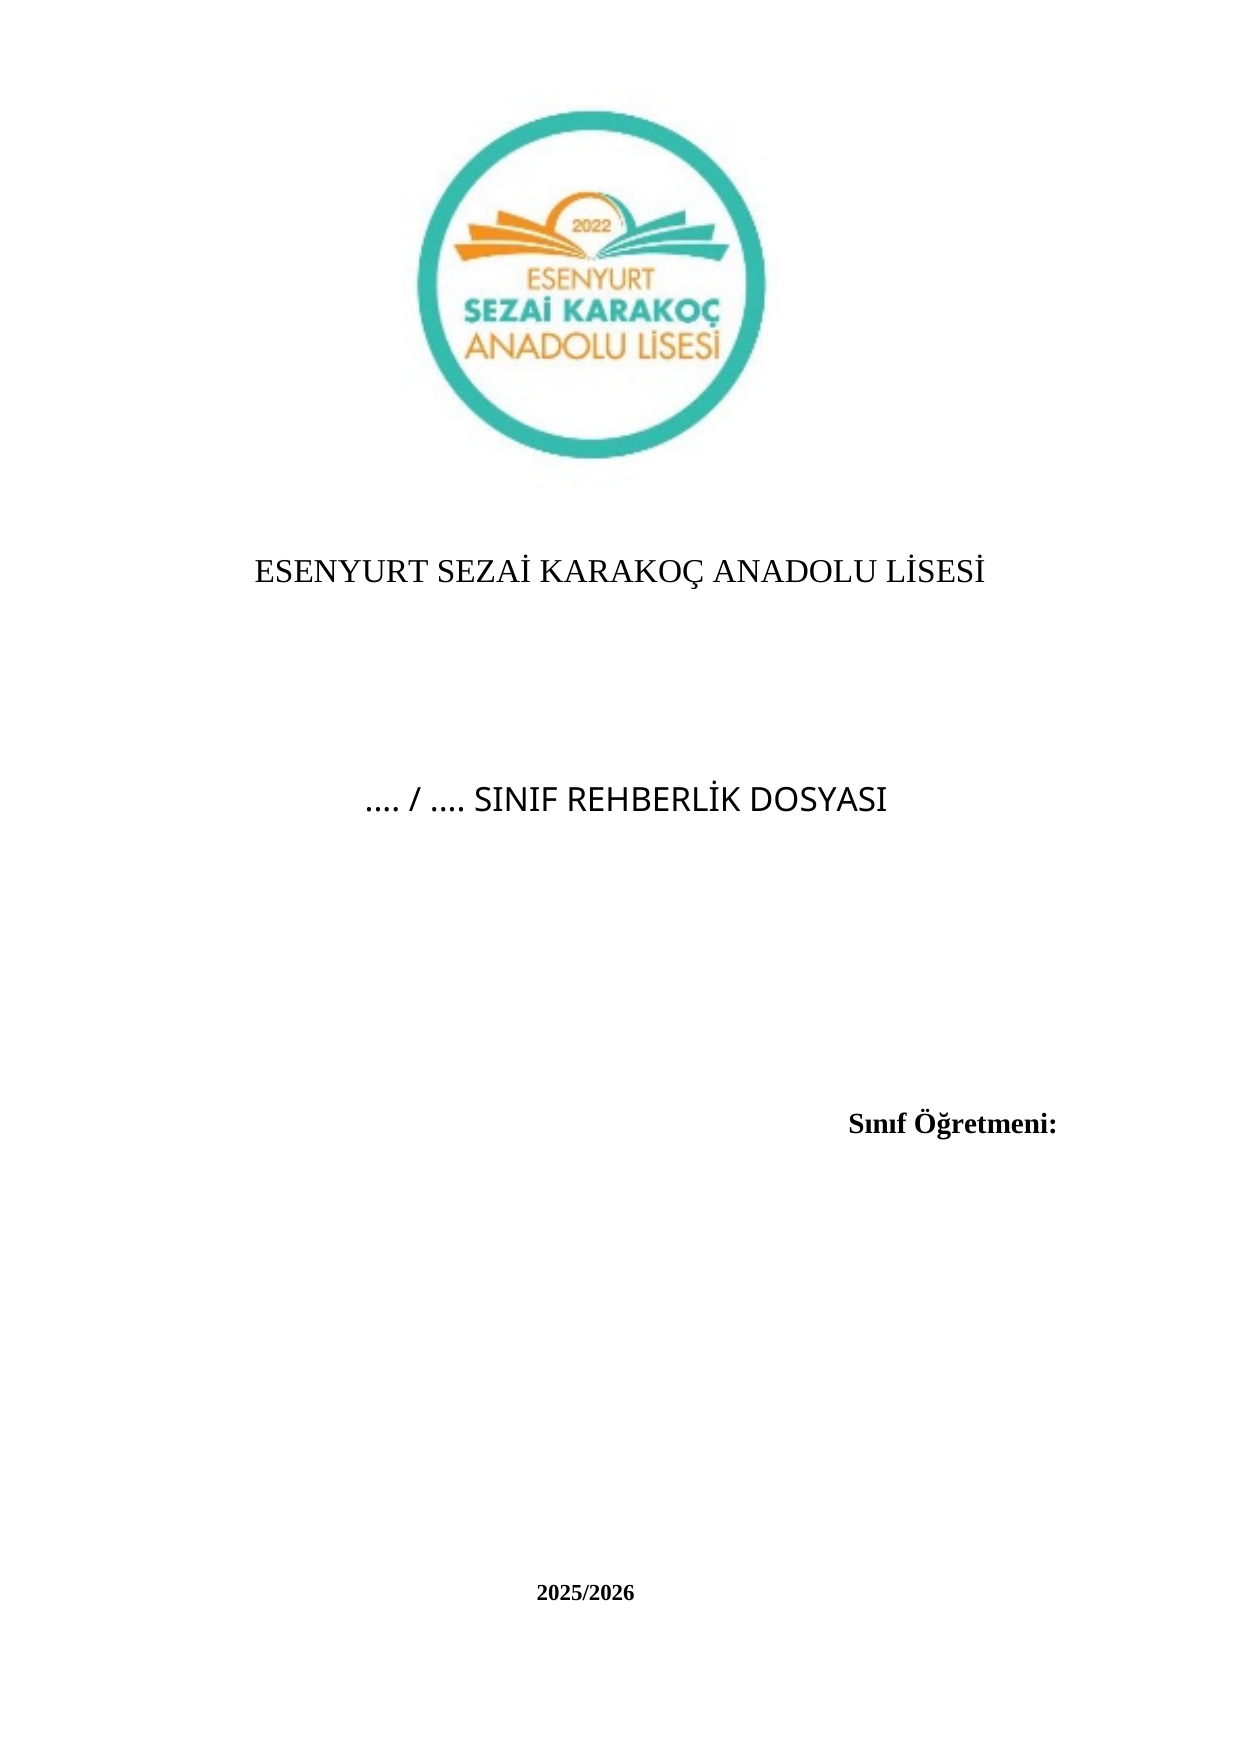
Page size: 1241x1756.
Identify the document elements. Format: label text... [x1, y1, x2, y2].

text 2025/2026 [148, 1579, 1093, 1606]
text .... / .... SINIF REHBERLİK DOSYASI [148, 776, 1093, 822]
text Sınıf Öğretmeni: [148, 1106, 1093, 1139]
text ESENYURT SEZAİ KARAKOÇ ANADOLU LİSESİ [148, 552, 1093, 590]
picture [370, 89, 792, 488]
